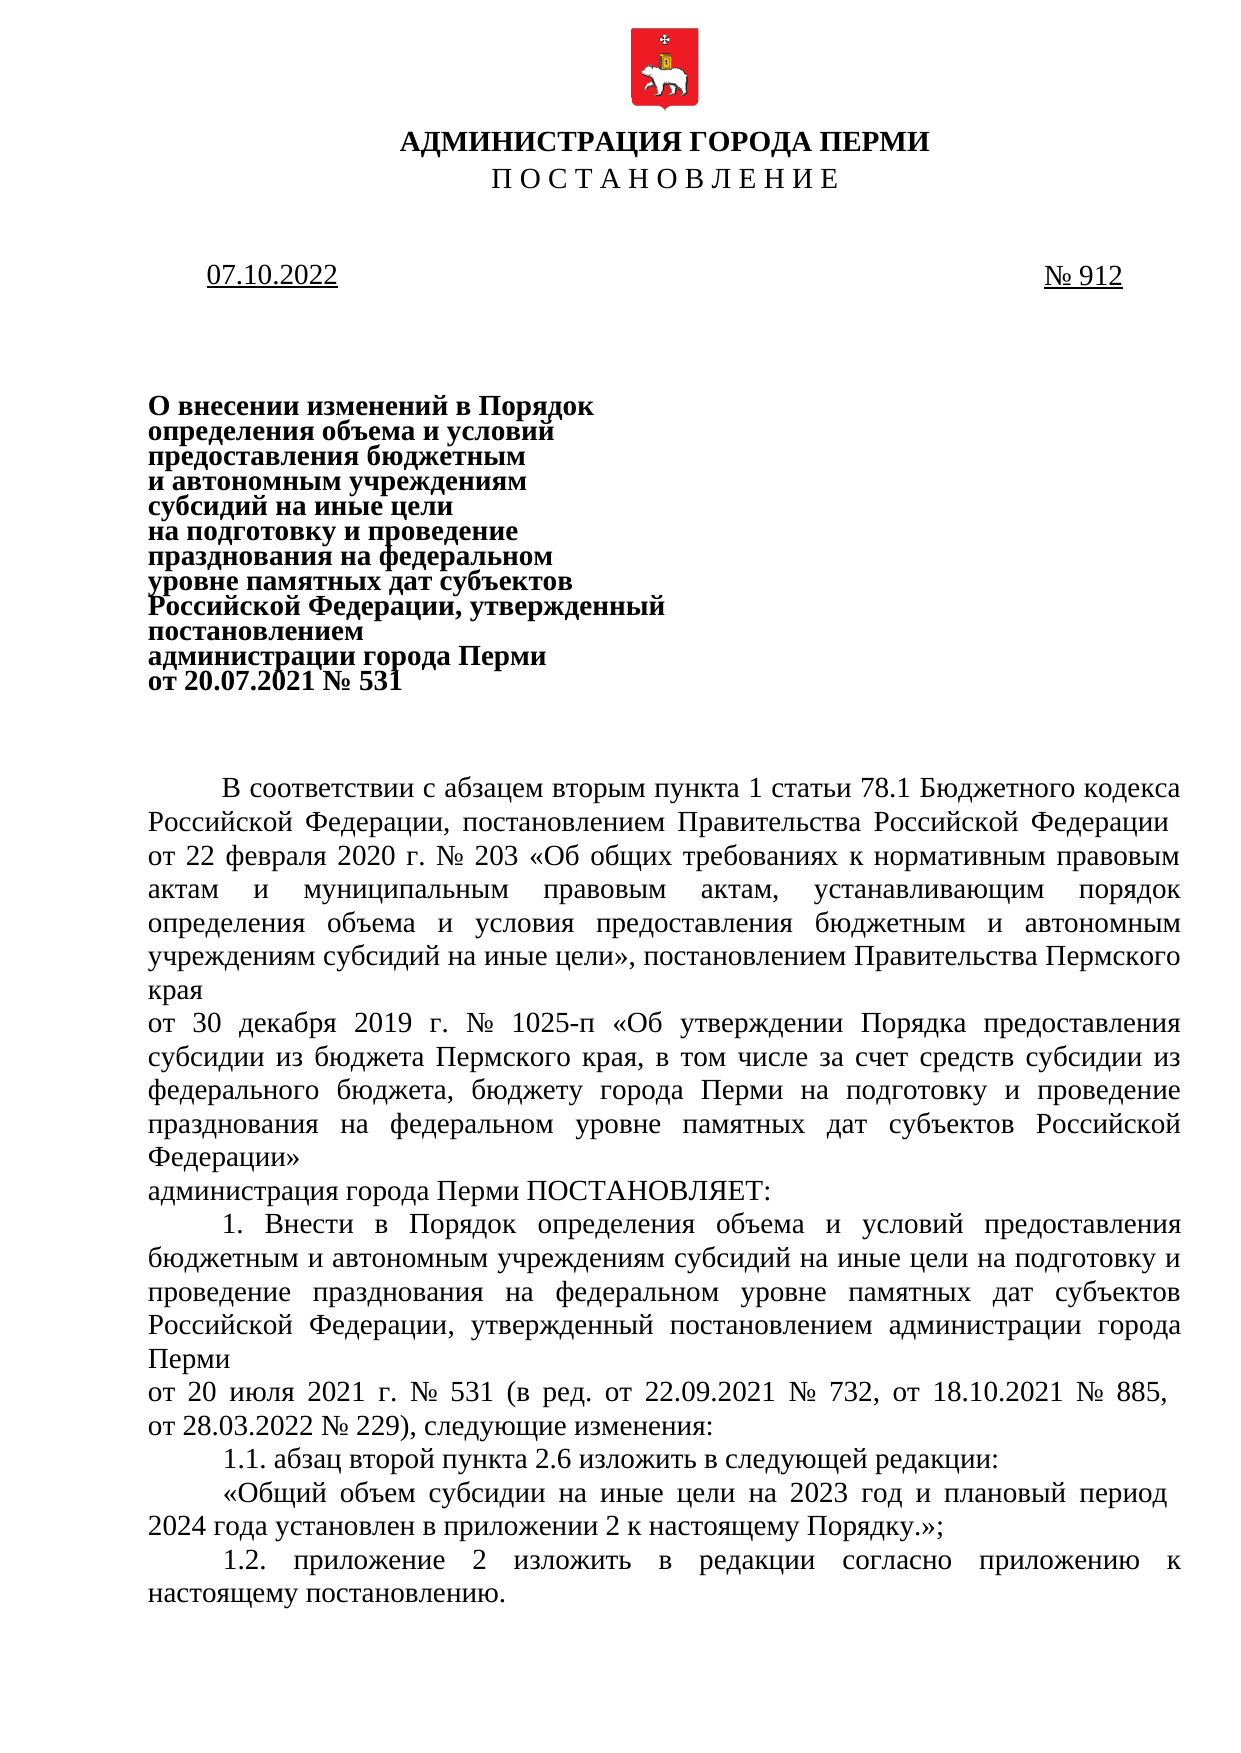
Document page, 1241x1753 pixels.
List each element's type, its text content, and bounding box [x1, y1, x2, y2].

text О внесении изменений в Порядок определения объема и условий предоставления бюджетным и автономным учреждениям субсидий на иные цели на подготовку и проведение празднования на федеральном уровне памятных дат субъектов Российской Федерации, утвержденный постановлением [148, 396, 666, 646]
list 1. Внести в Порядок определения объема и условий предоставления бюджетным и автономным учреждениям субсидий на иные цели на подготовку и проведение празднования на федеральном уровне памятных дат субъектов Российской Федерации, утвержденный постановлением администрации города Перми от 20 июля 2021 г. № 531 (в ред. от 22.09.2021 № 732, от 18.10.2021 № 885, от 28.03.2022 № 229), следующие изменения: [148, 1207, 1182, 1441]
list 1.1. абзац второй пункта 2.6 изложить в следующей редакции: [223, 1441, 1182, 1475]
text В соответствии с абзацем вторым пункта 1 статьи 78.1 Бюджетного кодекса Российской Федерации, постановлением Правительства Российской Федерации от 22 февраля 2020 г. № 203 «Об общих требованиях к нормативным правовым актам и муниципальным правовым актам, устанавливающим порядок определения объема и условия предоставления бюджетным и автономным учреждениям субсидий на иные цели», постановлением Правительства Пермского края от 30 декабря 2019 г. № 1025-п «Об утверждении Порядка предоставления субсидии из бюджета Пермского края, в том числе за счет средств субсидии из федерального бюджета, бюджету города Перми на подготовку и проведение празднования на федеральном уровне памятных дат субъектов Российской Федерации» [148, 771, 1182, 1173]
text от 20.07.2021 № 531 [148, 671, 666, 696]
text администрации города Перми [148, 646, 666, 671]
text администрация города Перми ПОСТАНОВЛЯЕТ: [148, 1173, 1182, 1207]
picture [631, 28, 699, 110]
text «Общий объем субсидии на иные цели на 2023 год и плановый период 2024 года установлен в приложении 2 к настоящему Порядку.»; [148, 1475, 1182, 1542]
text 1.2. приложение 2 изложить в редакции согласно приложению к настоящему постановлению. [148, 1542, 1182, 1609]
